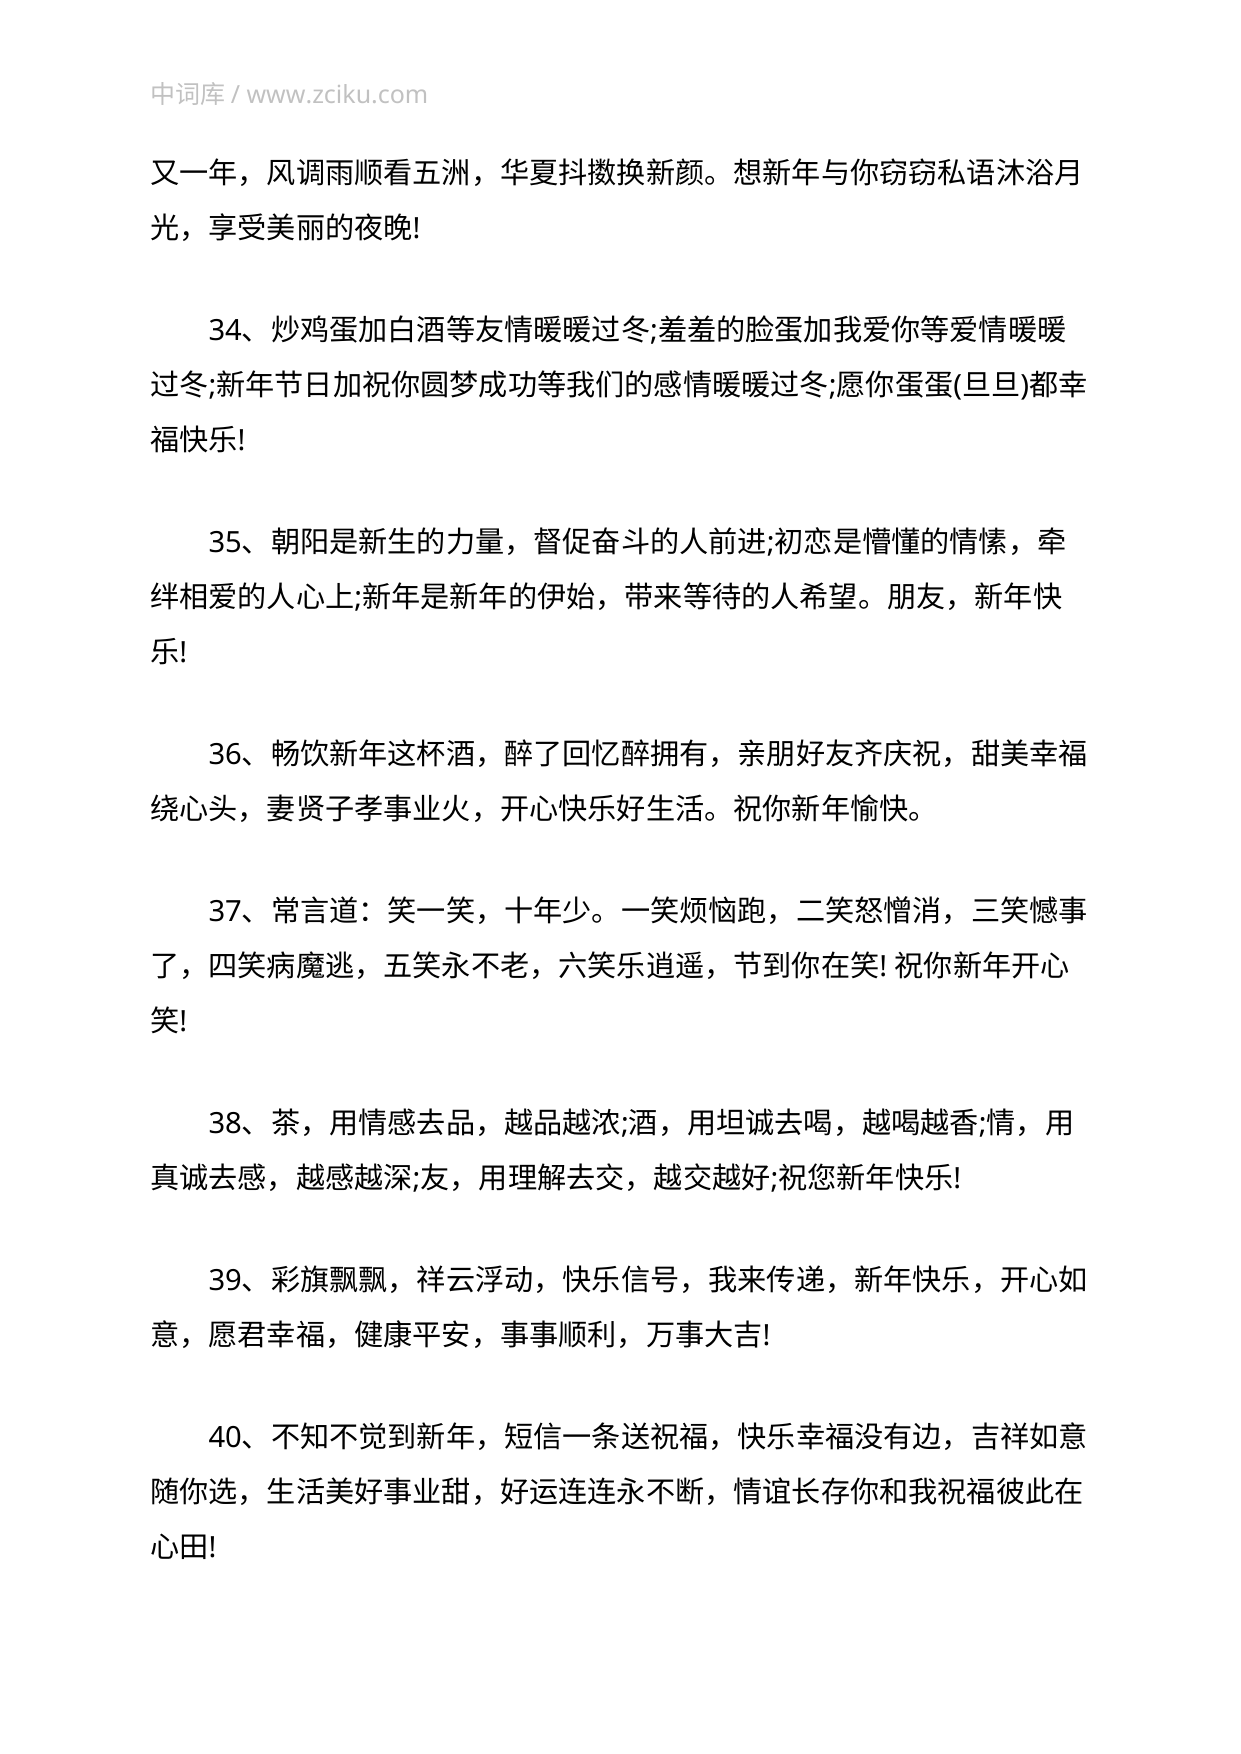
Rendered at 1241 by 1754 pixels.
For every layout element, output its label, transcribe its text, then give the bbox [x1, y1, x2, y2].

text 36、畅饮新年这杯酒，醉了回忆醉拥有，亲朋好友齐庆祝，甜美幸福绕心头，妻贤子孝事业火，开心快乐好生活。祝你新年愉快。 [150, 731, 1090, 828]
text 40、不知不觉到新年，短信一条送祝福，快乐幸福没有边，吉祥如意随你选，生活美好事业甜，好运连连永不断，情谊长存你和我祝福彼此在心田! [150, 1413, 1090, 1566]
text 34、炒鸡蛋加白酒等友情暖暖过冬;羞羞的脸蛋加我爱你等爱情暖暖过冬;新年节日加祝你圆梦成功等我们的感情暖暖过冬;愿你蛋蛋(旦旦)都幸福快乐! [150, 307, 1090, 459]
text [150, 150, 1090, 247]
text 38、茶，用情感去品，越品越浓;酒，用坦诚去喝，越喝越香;情，用真诚去感，越感越深;友，用理解去交，越交越好;祝您新年快乐! [150, 1099, 1090, 1197]
text 37、常言道：笑一笑，十年少。一笑烦恼跑，二笑怒憎消，三笑憾事了，四笑病魔逃，五笑永不老，六笑乐逍遥，节到你在笑! 祝你新年开心笑! [150, 888, 1090, 1040]
text 39、彩旗飘飘，祥云浮动，快乐信号，我来传递，新年快乐，开心如意，愿君幸福，健康平安，事事顺利，万事大吉! [150, 1257, 1090, 1354]
text 35、朝阳是新生的力量，督促奋斗的人前进;初恋是懵懂的情愫，牵绊相爱的人心上;新年是新年的伊始，带来等待的人希望。朋友，新年快乐! [150, 519, 1090, 671]
